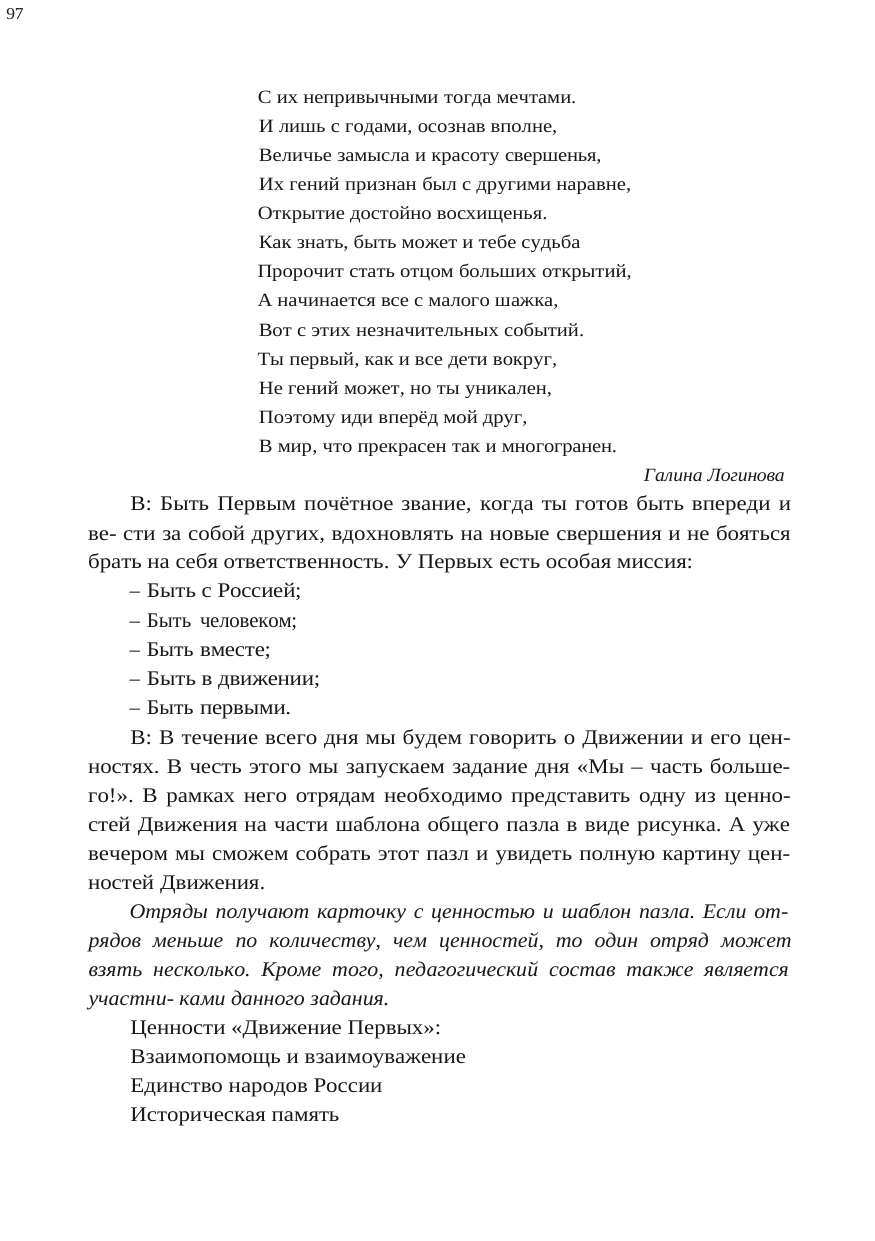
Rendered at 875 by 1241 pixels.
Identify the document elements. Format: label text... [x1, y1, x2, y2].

list Быть вместе; [129, 637, 844, 661]
list Быть первыми. [129, 695, 844, 719]
list Быть с Россией; [129, 578, 844, 602]
text В мир, что прекрасен так и многогранен. [259, 435, 844, 457]
text Вот с этих незначительных событий. Ты первый, как и все дети вокруг, [257, 318, 600, 369]
text Как знать, быть может и тебе судьба Пророчит стать отцом больших открытий, А начинается все с малого шажка, [257, 231, 641, 311]
text В: Быть Первым почётное звание, когда ты готов быть впереди и ве- сти за собой других, вдохновлять на новые свершения и не бояться брать на себя ответственность. У Первых есть особая миссия: [88, 491, 792, 573]
list Быть в движении; [129, 666, 844, 690]
text В: В течение всего дня мы будем говорить о Движении и его цен- ностях. В честь этого мы запускаем задание дня «Мы – часть больше- го!». В рамках него отрядам необходимо представить одну из ценно- стей Движения на части шаблона общего пазла в виде рисунка. А уже вечером мы сможем собрать этот пазл и увидеть полную картину цен- ностей Движения. [88, 724, 792, 894]
list Быть человеком; [129, 607, 844, 632]
text Не гений может, но ты уникален, Поэтому иди вперёд мой друг, [259, 377, 600, 427]
text Величье замысла и красоту свершенья, [259, 144, 844, 165]
text Галина Логинова [643, 464, 844, 486]
text Отряды получают карточку с ценностью и шаблон пазла. Если от- рядов меньше по количеству, чем ценностей, то один отряд может взять несколько. Кроме того, педагогический состав также является участни- ками данного задания. [88, 899, 791, 1010]
text С их непривычными тогда мечтами. И лишь с годами, осознав вполне, [258, 86, 585, 136]
text Их гений признан был с другими наравне, Открытие достойно восхищенья. [258, 173, 694, 223]
text Ценности «Движение Первых»: Взаимопомощь и взаимоуважение Единство народов России Историческая память [130, 1015, 511, 1126]
